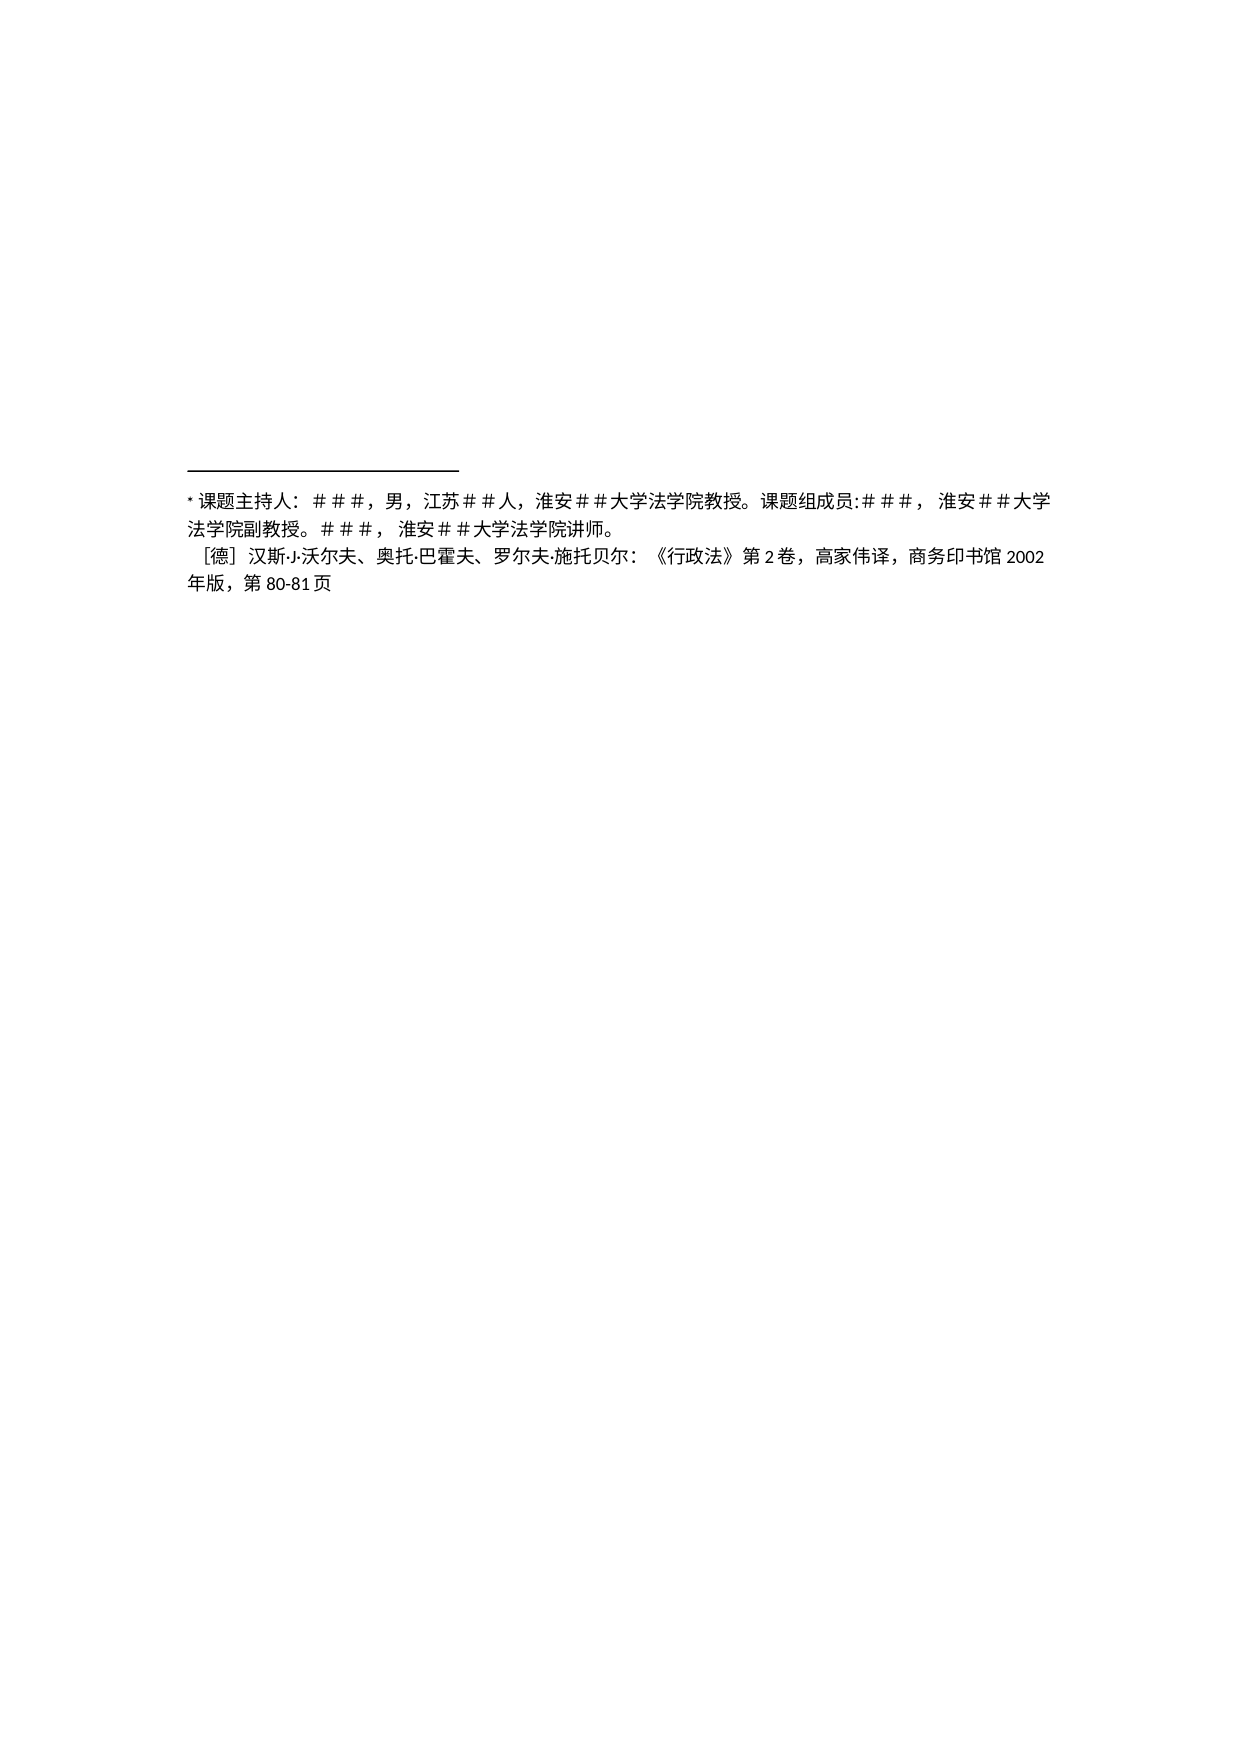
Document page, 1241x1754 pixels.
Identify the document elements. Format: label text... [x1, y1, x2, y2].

text 课题主持人：＃＃＃，男，江苏＃＃人，淮安＃＃大学法学院教授。课题组成员:＃＃＃， 淮安＃＃大学法学院副教授。＃＃＃， 淮安＃＃大学法学院讲师。 [187, 487, 1053, 541]
text ［德］汉斯·J·沃尔夫、奥托·巴霍夫、罗尔夫·施托贝尔：《行政法》第2卷，高家伟译，商务印书馆2002年版，第80-81页 [187, 541, 1053, 596]
